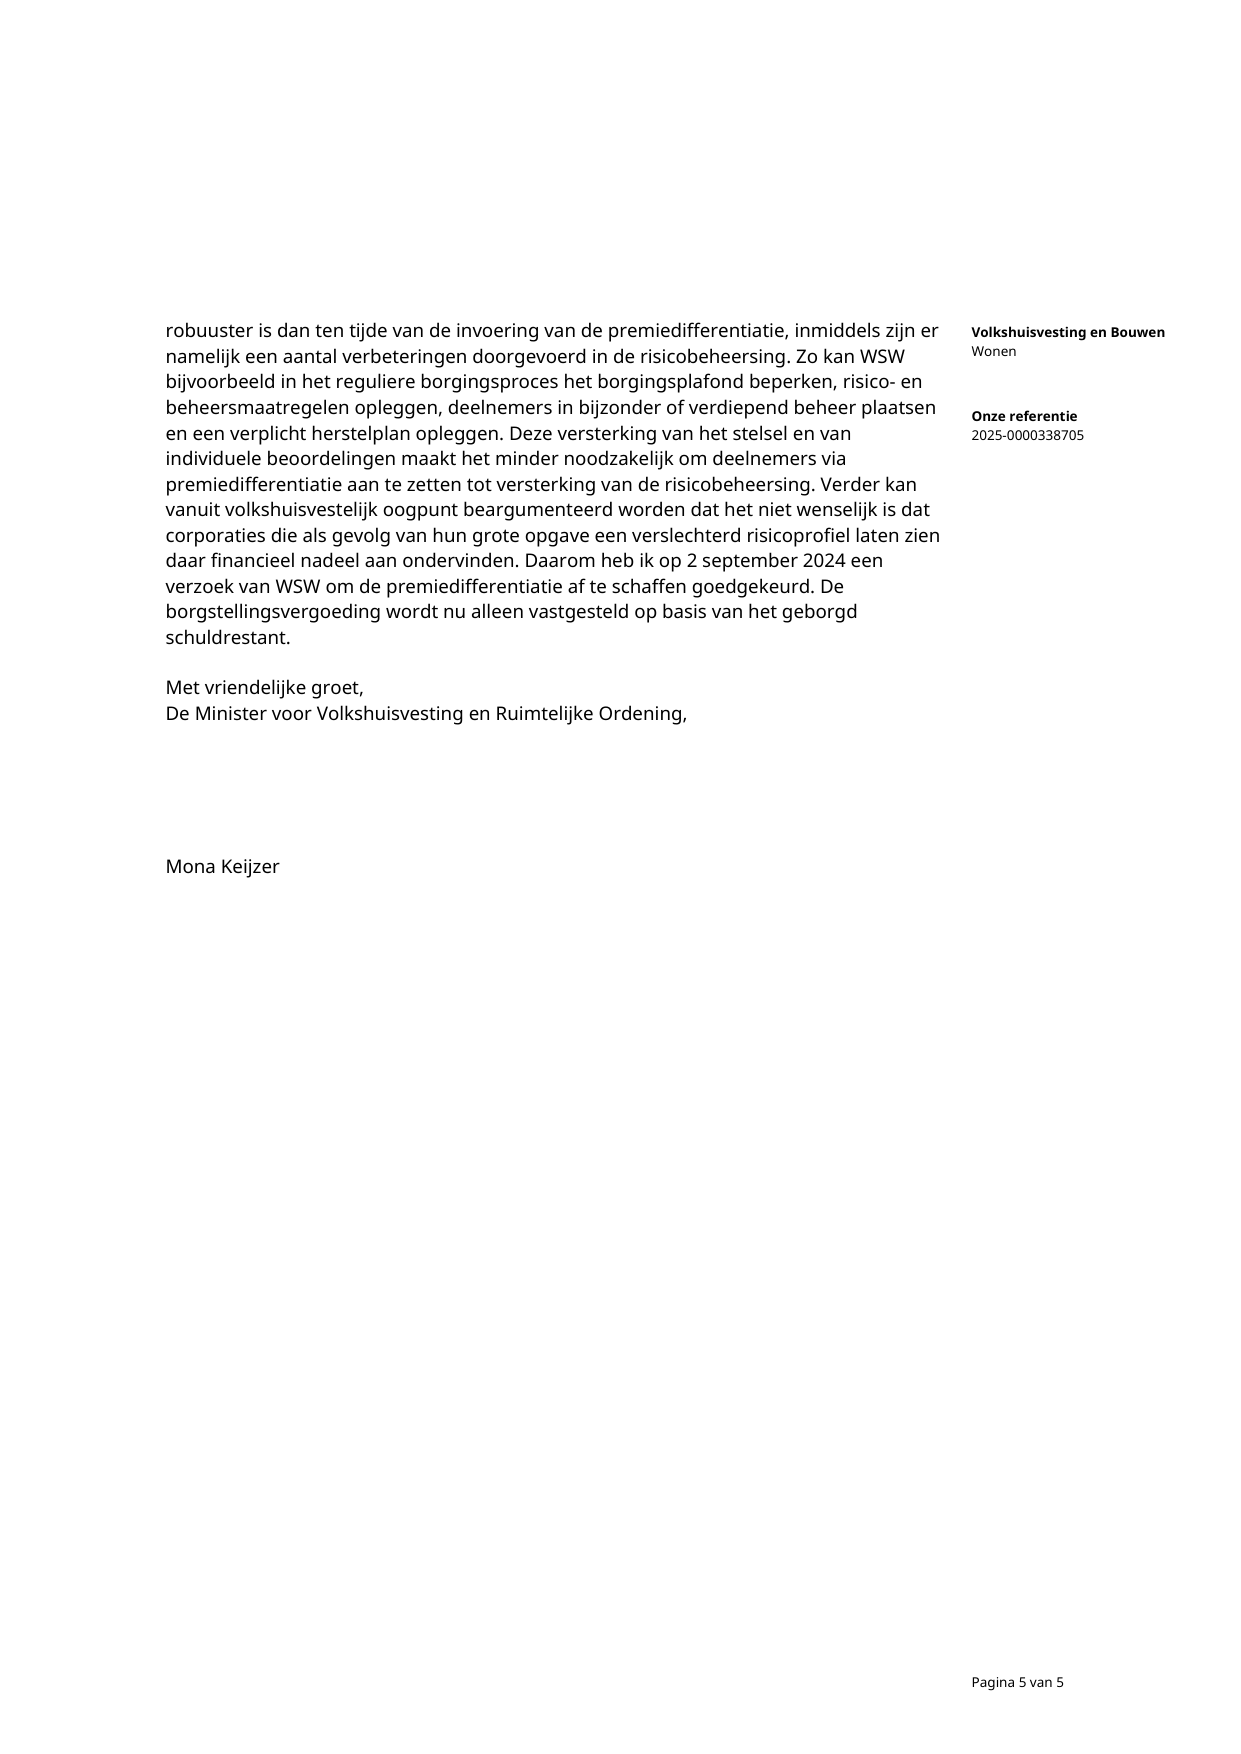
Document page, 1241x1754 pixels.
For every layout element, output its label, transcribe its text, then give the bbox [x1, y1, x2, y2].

text Mona Keijzer [165, 853, 951, 879]
text De Minister voor Volkshuisvesting en Ruimtelijke Ordening, [165, 700, 951, 726]
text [165, 318, 951, 649]
text Met vriendelijke groet, [165, 674, 951, 700]
